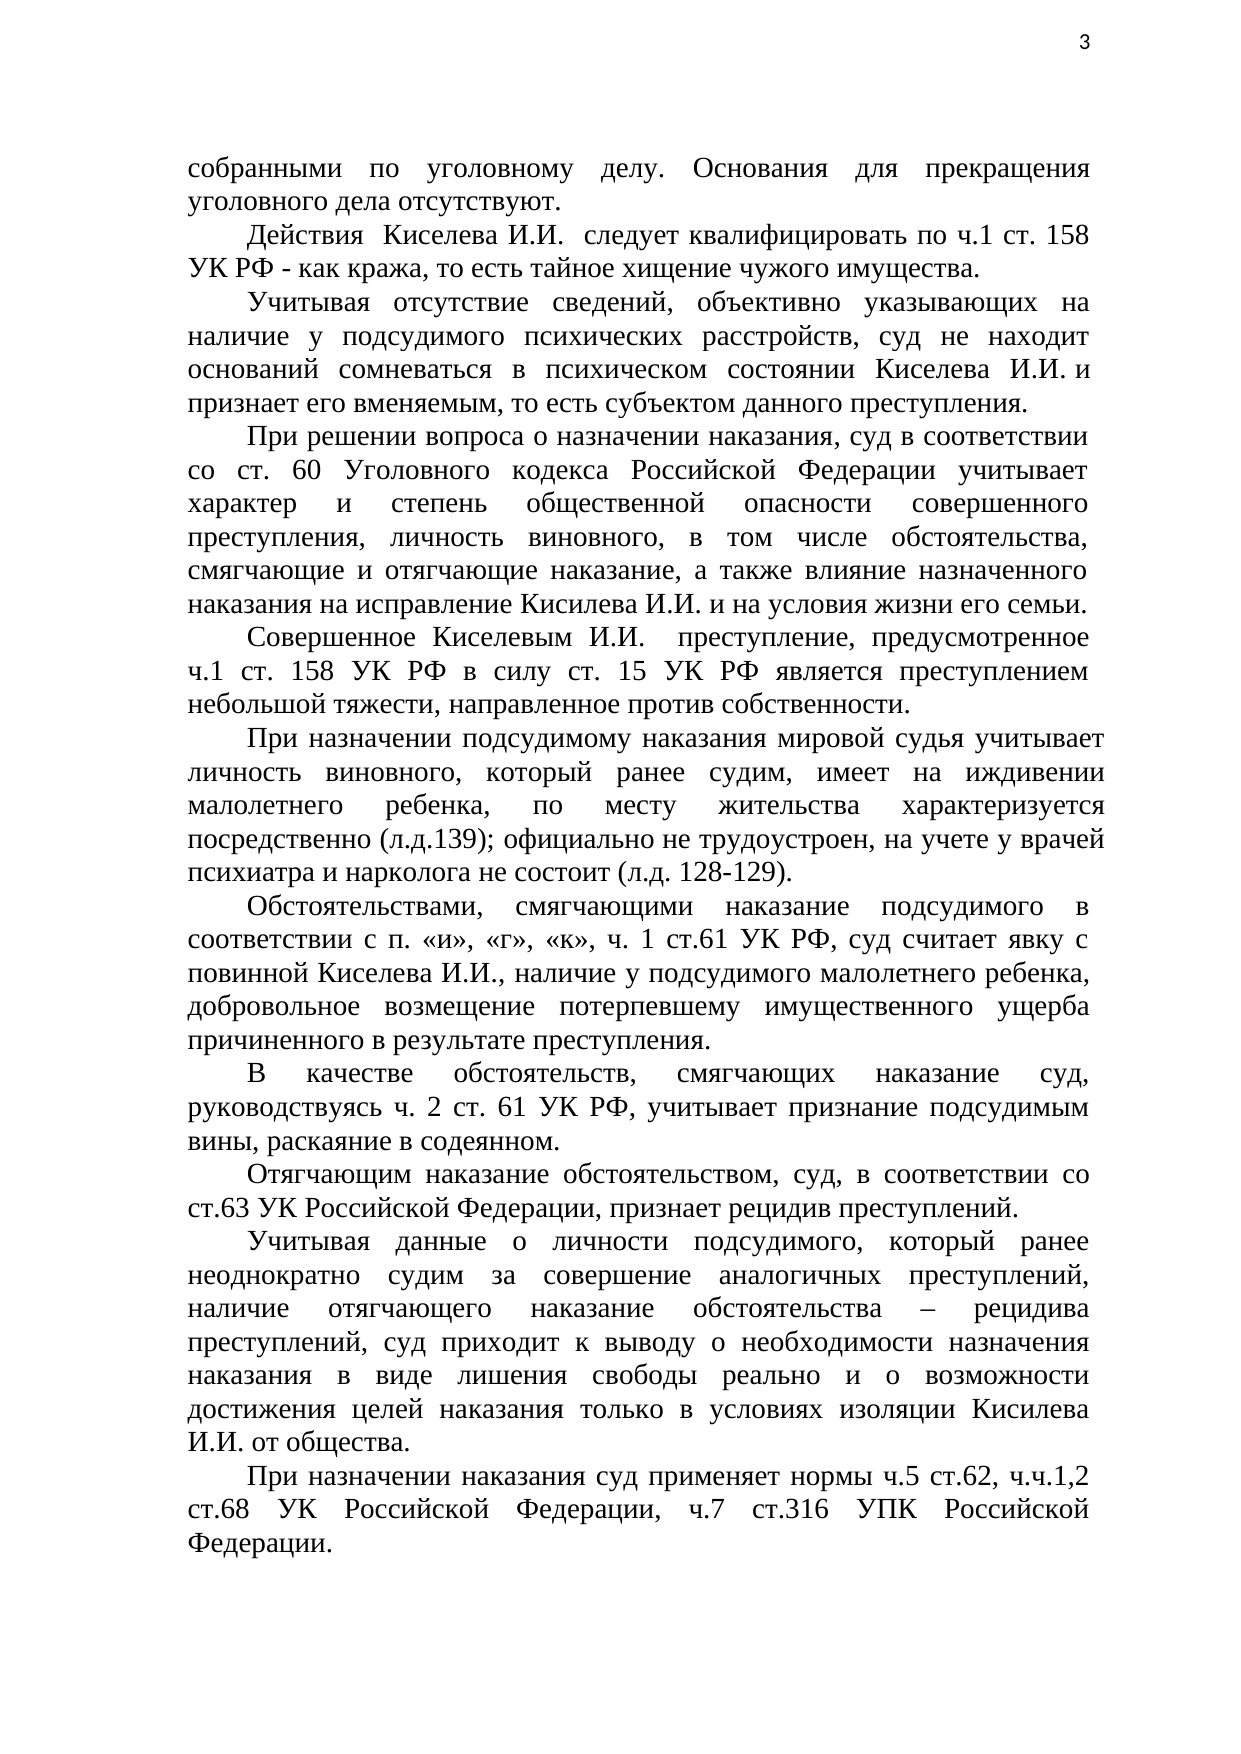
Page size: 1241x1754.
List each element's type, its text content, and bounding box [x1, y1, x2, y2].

text В качестве обстоятельств, смягчающих наказание суд, руководствуясь ч. 2 ст. 61 УК РФ, учитывает признание подсудимым вины, раскаяние в содеянном. [187, 1056, 1090, 1156]
text Совершенное Киселевым И.И. преступление, предусмотренное ч.1 ст. 158 УК РФ в силу ст. 15 УК РФ является преступлением небольшой тяжести, направленное против собственности. [187, 619, 1090, 720]
text Учитывая данные о личности подсудимого, который ранее неоднократно судим за совершение аналогичных преступлений, наличие отягчающего наказание обстоятельства – рецидива преступлений, суд приходит к выводу о необходимости назначения наказания в виде лишения свободы реально и о возможности достижения целей наказания только в условиях изоляции Кисилева И.И. от общества. [187, 1223, 1090, 1458]
text При назначении подсудимому наказания мировой судья учитывает личность виновного, который ранее судим, имеет на иждивении малолетнего ребенка, по месту жительства характеризуется посредственно (л.д.139); официально не трудоустроен, на учете у врачей психиатра и нарколога не состоит (л.д. 128-129). [187, 754, 1105, 888]
text При назначении наказания суд применяет нормы ч.5 ст.62, ч.ч.1,2 ст.68 УК Российской Федерации, ч.7 ст.316 УПК Российской Федерации. [187, 1458, 1090, 1559]
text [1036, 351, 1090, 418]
text Отягчающим наказание обстоятельством, суд, в соответствии со ст.63 УК Российской Федерации, признает рецидив преступлений. [187, 1156, 1090, 1223]
text При решении вопроса о назначении наказания, суд в соответствии со ст. 60 Уголовного кодекса Российской Федерации учитывает характер и степень общественной опасности совершенного преступления, личность виновного, в том числе обстоятельства, смягчающие и отягчающие наказание, а также влияние назначенного наказания на исправление Кисилева И.И. и на условия жизни его семьи. [187, 418, 1088, 619]
text Обстоятельствами, смягчающими наказание подсудимого в соответствии с п. «и», «г», «к», ч. 1 ст.61 УК РФ, суд считает явку с повинной Киселева И.И., наличие у подсудимого малолетнего ребенка, добровольное возмещение потерпевшему имущественного ущерба причиненного в результате преступления. [187, 888, 1090, 1056]
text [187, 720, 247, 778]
text Действия Киселева И.И. следует квалифицировать по ч.1 ст. 158 УК РФ - как кража, то есть тайное хищение чужого имущества. [187, 217, 1090, 284]
